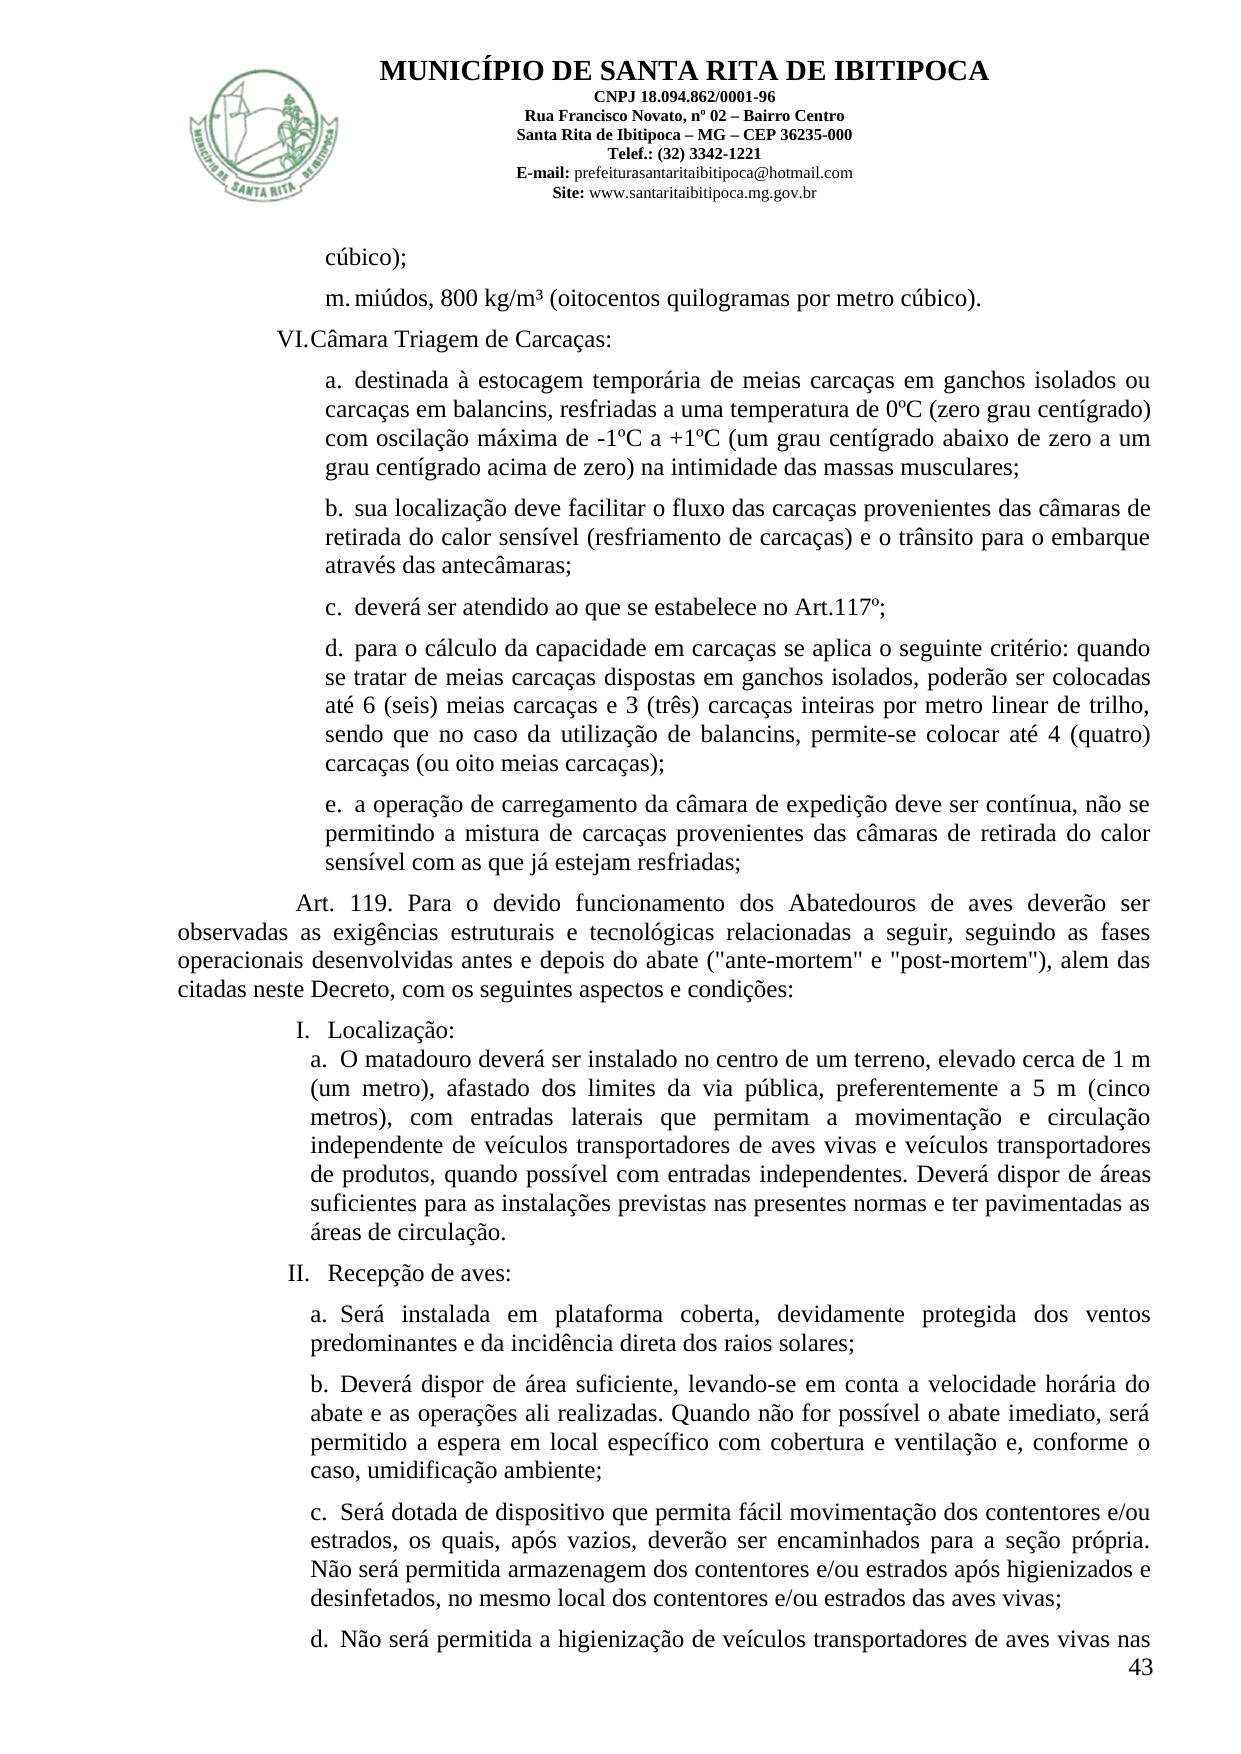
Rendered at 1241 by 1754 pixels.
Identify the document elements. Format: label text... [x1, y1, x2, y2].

list miúdos, 800 kg/m³ (oitocentos quilogramas por metro cúbico). [325, 283, 1151, 312]
text Art. 119. Para o devido funcionamento dos Abatedouros de aves deverão ser observadas as exigências estruturais e tecnológicas relacionadas a seguir, seguindo as fases operacionais desenvolvidas antes e depois do abate ("ante-mortem" e "post-mortem"), alem das citadas neste Decreto, com os seguintes aspectos e condições: [177, 888, 1151, 1003]
list a operação de carregamento da câmara de expedição deve ser contínua, não se permitindo a mistura de carcaças provenientes das câmaras de retirada do calor sensível com as que já estejam resfriadas; [325, 789, 1151, 875]
list destinada à estocagem temporária de meias carcaças em ganchos isolados ou carcaças em balancins, resfriadas a uma temperatura de 0ºC (zero grau centígrado) com oscilação máxima de -1ºC a +1ºC (um grau centígrado abaixo de zero a um grau centígrado acima de zero) na intimidade das massas musculares; [325, 365, 1151, 480]
list para o cálculo da capacidade em carcaças se aplica o seguinte critério: quando se tratar de meias carcaças dispostas em ganchos isolados, poderão ser colocadas até 6 (seis) meias carcaças e 3 (três) carcaças inteiras por metro linear de trilho, sendo que no caso da utilização de balancins, permite-se colocar até 4 (quatro) carcaças (ou oito meias carcaças); [325, 633, 1151, 777]
list Câmara Triagem de Carcaças: [309, 324, 1151, 353]
list Localização: [310, 1015, 1064, 1044]
list deverá ser atendido ao que se estabelece no Art.117º; [325, 592, 1151, 620]
picture [173, 53, 354, 213]
list Deverá dispor de área suficiente, levando-se em conta a velocidade horária do abate e as operações ali realizadas. Quando não for possível o abate imediato, será permitido a espera em local específico com cobertura e ventilação e, conforme o caso, umidificação ambiente; [310, 1369, 1151, 1484]
list Recepção de aves: [310, 1258, 1064, 1287]
list carne congelada desossada, 500 kg/m³ (quinhentos quilogramas por metro cúbico); [325, 242, 1151, 270]
list sua localização deve facilitar o fluxo das carcaças provenientes das câmaras de retirada do calor sensível (resfriamento de carcaças) e o trânsito para o embarque através das antecâmaras; [325, 493, 1151, 579]
list Será dotada de dispositivo que permita fácil movimentação dos contentores e/ou estrados, os quais, após vazios, deverão ser encaminhados para a seção própria. Não será permitida armazenagem dos contentores e/ou estrados após higienizados e desinfetados, no mesmo local dos contentores e/ou estrados das aves vivas; [310, 1497, 1151, 1612]
list Será instalada em plataforma coberta, devidamente protegida dos ventos predominantes e da incidência direta dos raios solares; [310, 1299, 1151, 1357]
list O matadouro deverá ser instalado no centro de um terreno, elevado cerca de 1 m (um metro), afastado dos limites da via pública, preferentemente a 5 m (cinco metros), com entradas laterais que permitam a movimentação e circulação independente de veículos transportadores de aves vivas e veículos transportadores de produtos, quando possível com entradas independentes. Deverá dispor de áreas suficientes para as instalações previstas nas presentes normas e ter pavimentadas as áreas de circulação. [310, 1044, 1151, 1245]
